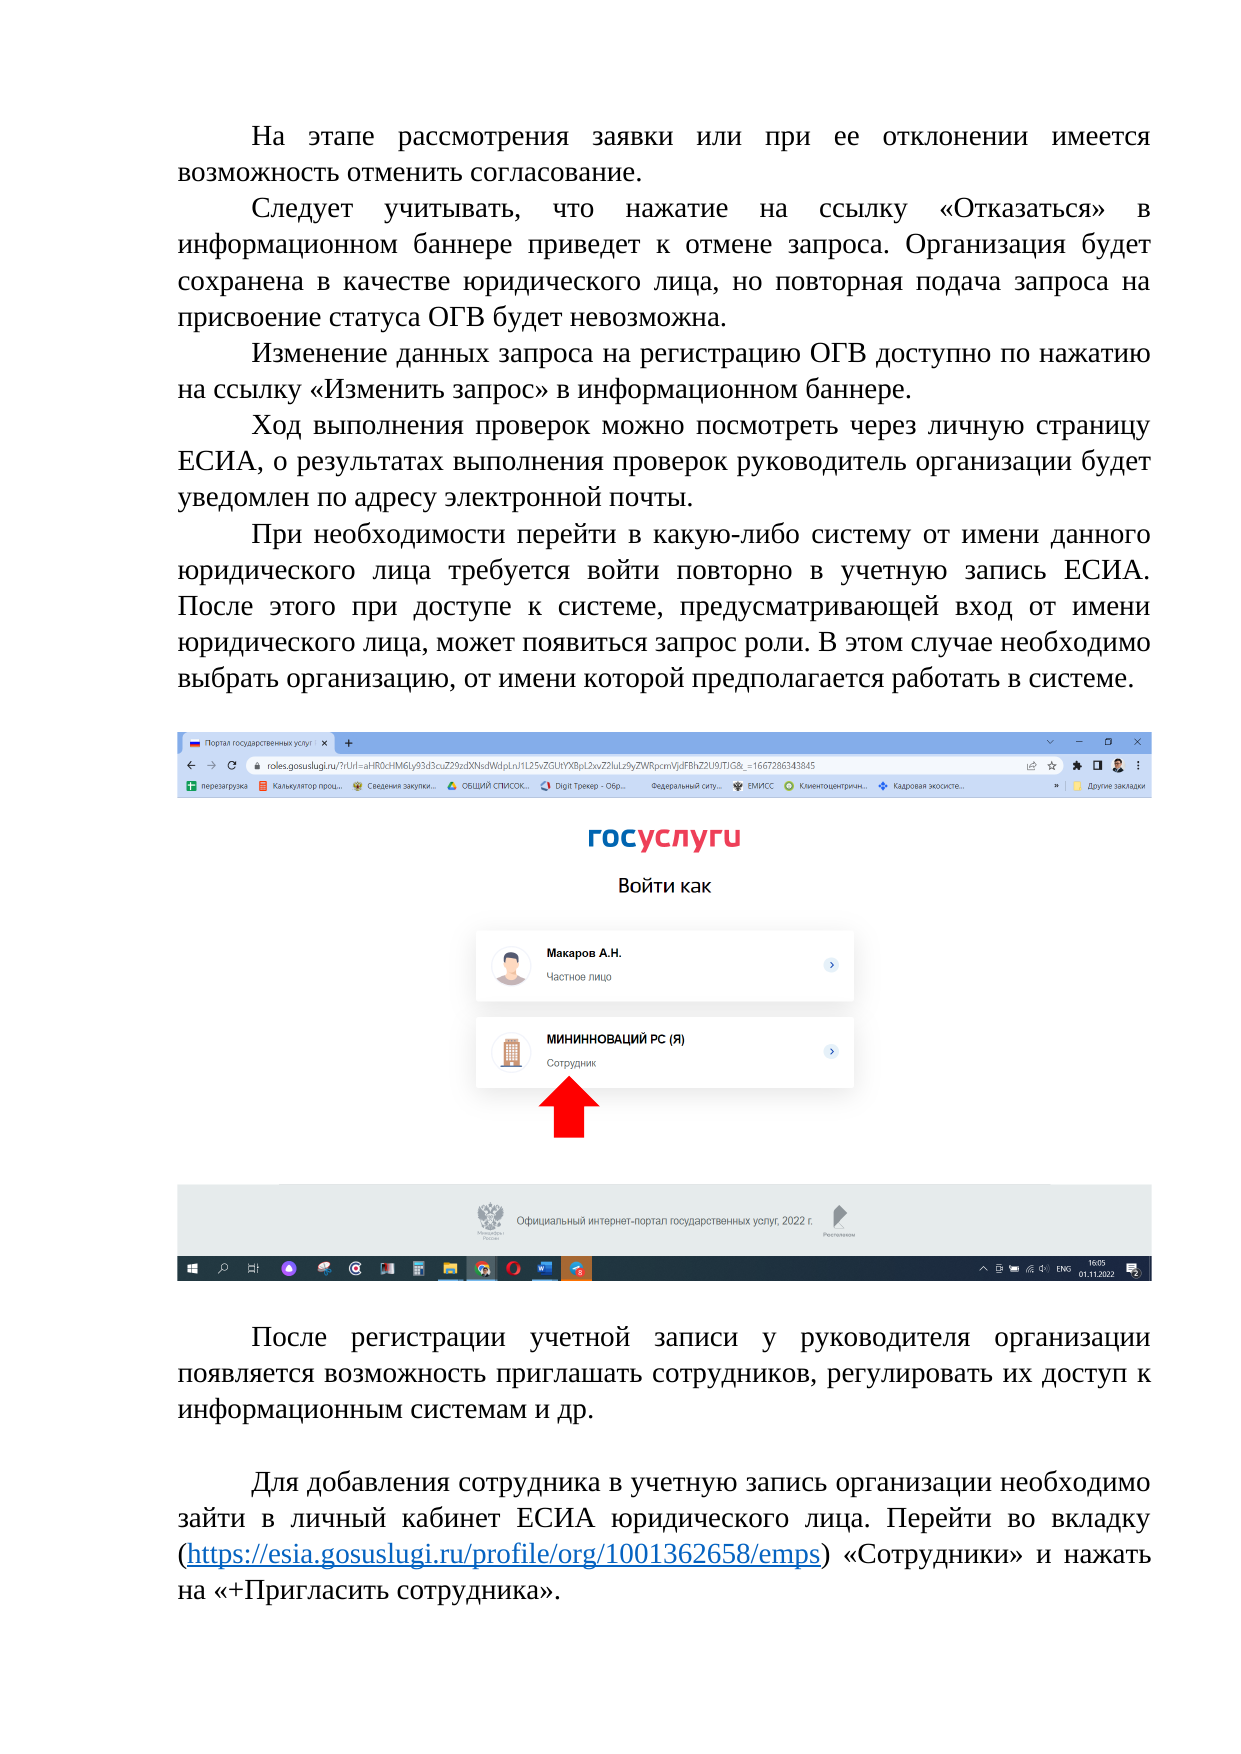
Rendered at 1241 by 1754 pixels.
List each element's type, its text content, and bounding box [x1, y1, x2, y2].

text Следует учитывать, что нажатие на ссылку «Отказаться» в информационном баннере приведет к отмене запроса. Организация будет сохранена в качестве юридического лица, но повторная подача запроса на присвоение статуса ОГВ будет невозможна. [177, 190, 1152, 332]
text После регистрации учетной записи у руководителя организации появляется возможность приглашать сотрудников, регулировать их доступ к информационным системам и др. [177, 1319, 1152, 1425]
text Изменение данных запроса на регистрацию ОГВ доступно по нажатию на ссылку «Изменить запрос» в информационном баннере. [177, 335, 1152, 405]
text На этапе рассмотрения заявки или при ее отклонении имеется возможность отменить согласование. [177, 118, 1152, 188]
picture [177, 732, 1152, 1281]
text При необходимости перейти в какую-либо систему от имени данного юридического лица требуется войти повторно в учетную запись ЕСИА. После этого при доступе к системе, предусматривающей вход от имени юридического лица, может появиться запрос роли. В этом случае необходимо выбрать организацию, от имени которой предполагается работать в системе. [177, 516, 1152, 694]
text Для добавления сотрудника в учетную запись организации необходимо зайти в личный кабинет ЕСИА юридического лица. Перейти во вкладку (https://esia.gosuslugi.ru/profile/org/1001362658/emps) «Сотрудники» и нажать на «+Пригласить сотрудника». [177, 1464, 1152, 1606]
text Ход выполнения проверок можно посмотреть через личную страницу ЕСИА, о результатах выполнения проверок руководитель организации будет уведомлен по адресу электронной почты. [177, 407, 1152, 513]
